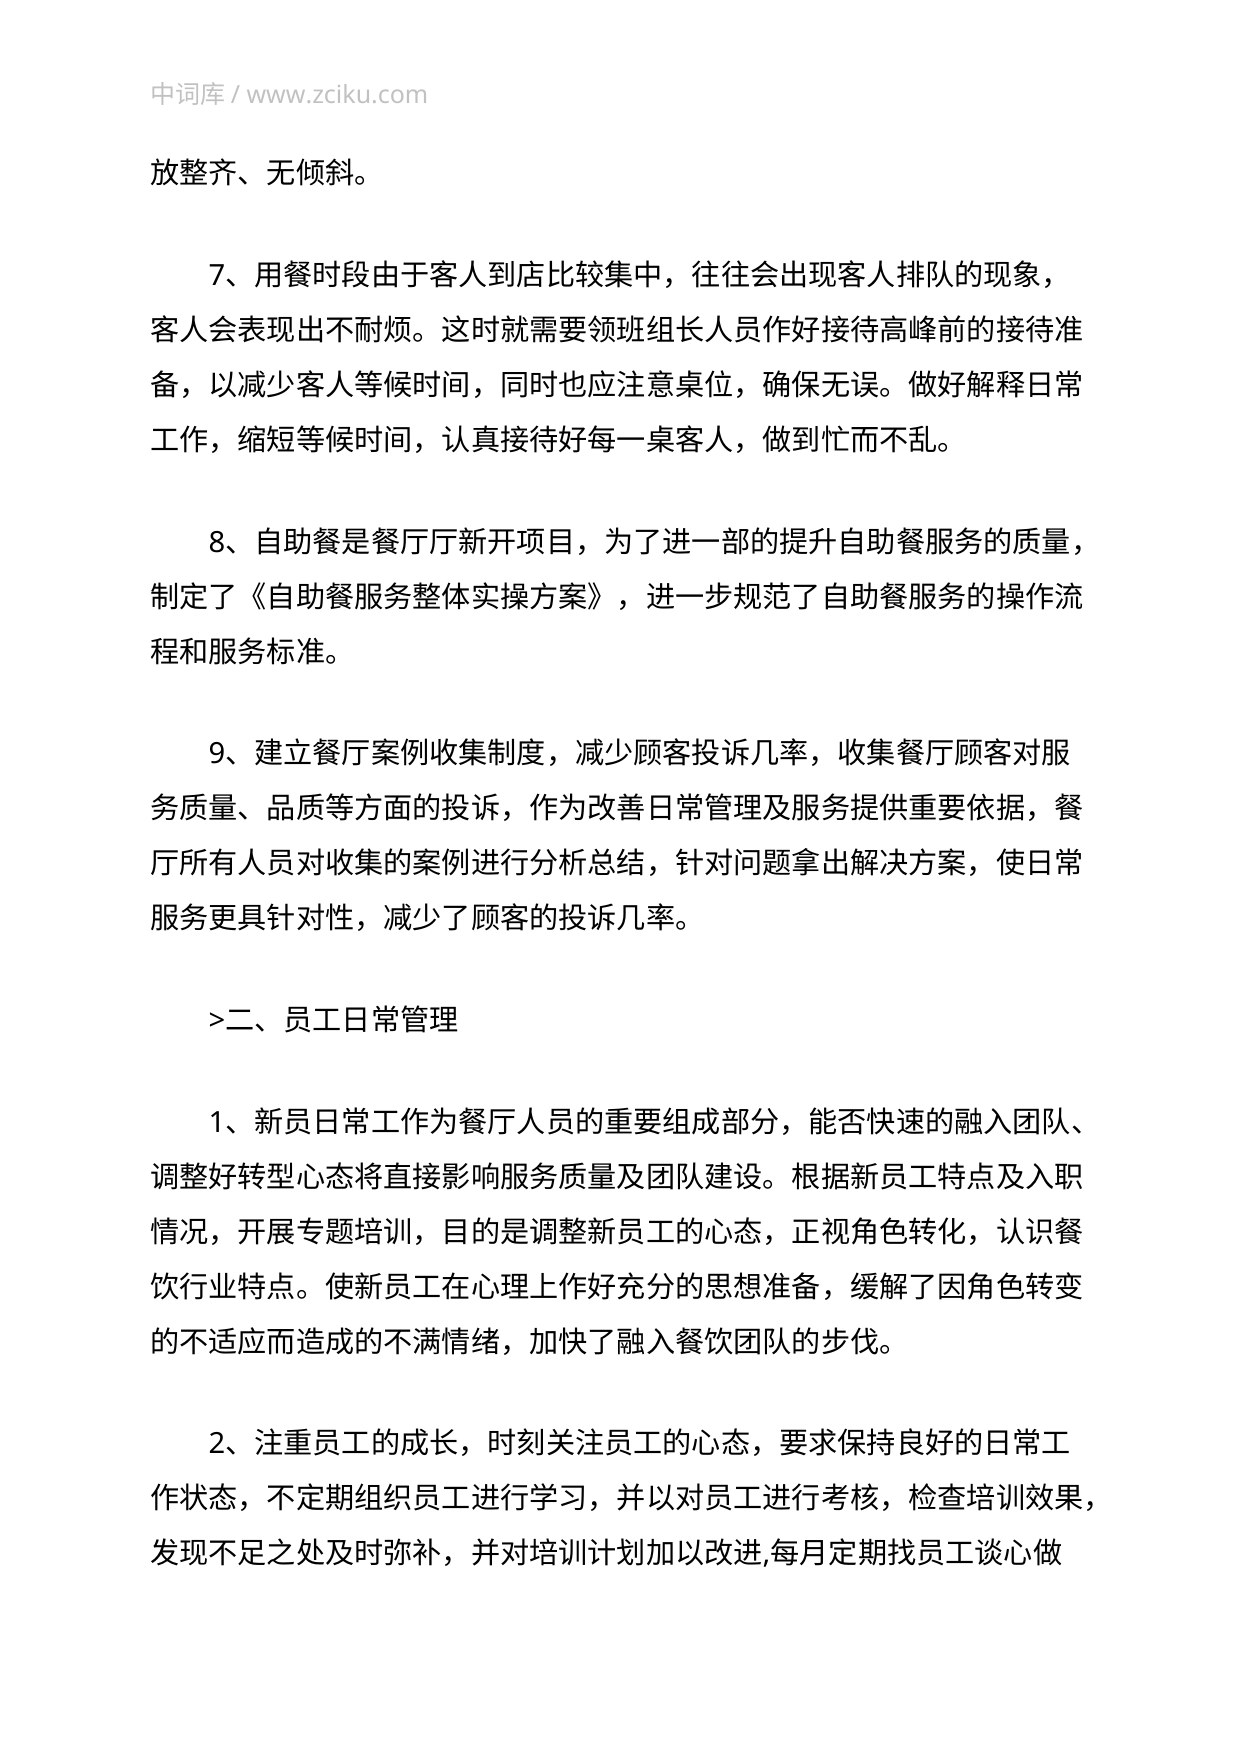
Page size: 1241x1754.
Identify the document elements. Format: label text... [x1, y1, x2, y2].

text 8、自助餐是餐厅厅新开项目，为了进一部的提升自助餐服务的质量，制定了《自助餐服务整体实操方案》，进一步规范了自助餐服务的操作流程和服务标准。 [150, 518, 1090, 671]
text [150, 1420, 1090, 1572]
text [150, 150, 1090, 192]
text 1、新员日常工作为餐厅人员的重要组成部分，能否快速的融入团队、调整好转型心态将直接影响服务质量及团队建设。根据新员工特点及入职情况，开展专题培训，目的是调整新员工的心态，正视角色转化，认识餐饮行业特点。使新员工在心理上作好充分的思想准备，缓解了因角色转变的不适应而造成的不满情绪，加快了融入餐饮团队的步伐。 [150, 1098, 1090, 1361]
text >二、员工日常管理 [150, 997, 1090, 1039]
text 9、建立餐厅案例收集制度，减少顾客投诉几率，收集餐厅顾客对服务质量、品质等方面的投诉，作为改善日常管理及服务提供重要依据，餐厅所有人员对收集的案例进行分析总结，针对问题拿出解决方案，使日常服务更具针对性，减少了顾客的投诉几率。 [150, 730, 1090, 937]
text 7、用餐时段由于客人到店比较集中，往往会出现客人排队的现象，客人会表现出不耐烦。这时就需要领班组长人员作好接待高峰前的接待准备，以减少客人等候时间，同时也应注意桌位，确保无误。做好解释日常工作，缩短等候时间，认真接待好每一桌客人，做到忙而不乱。 [150, 252, 1090, 459]
